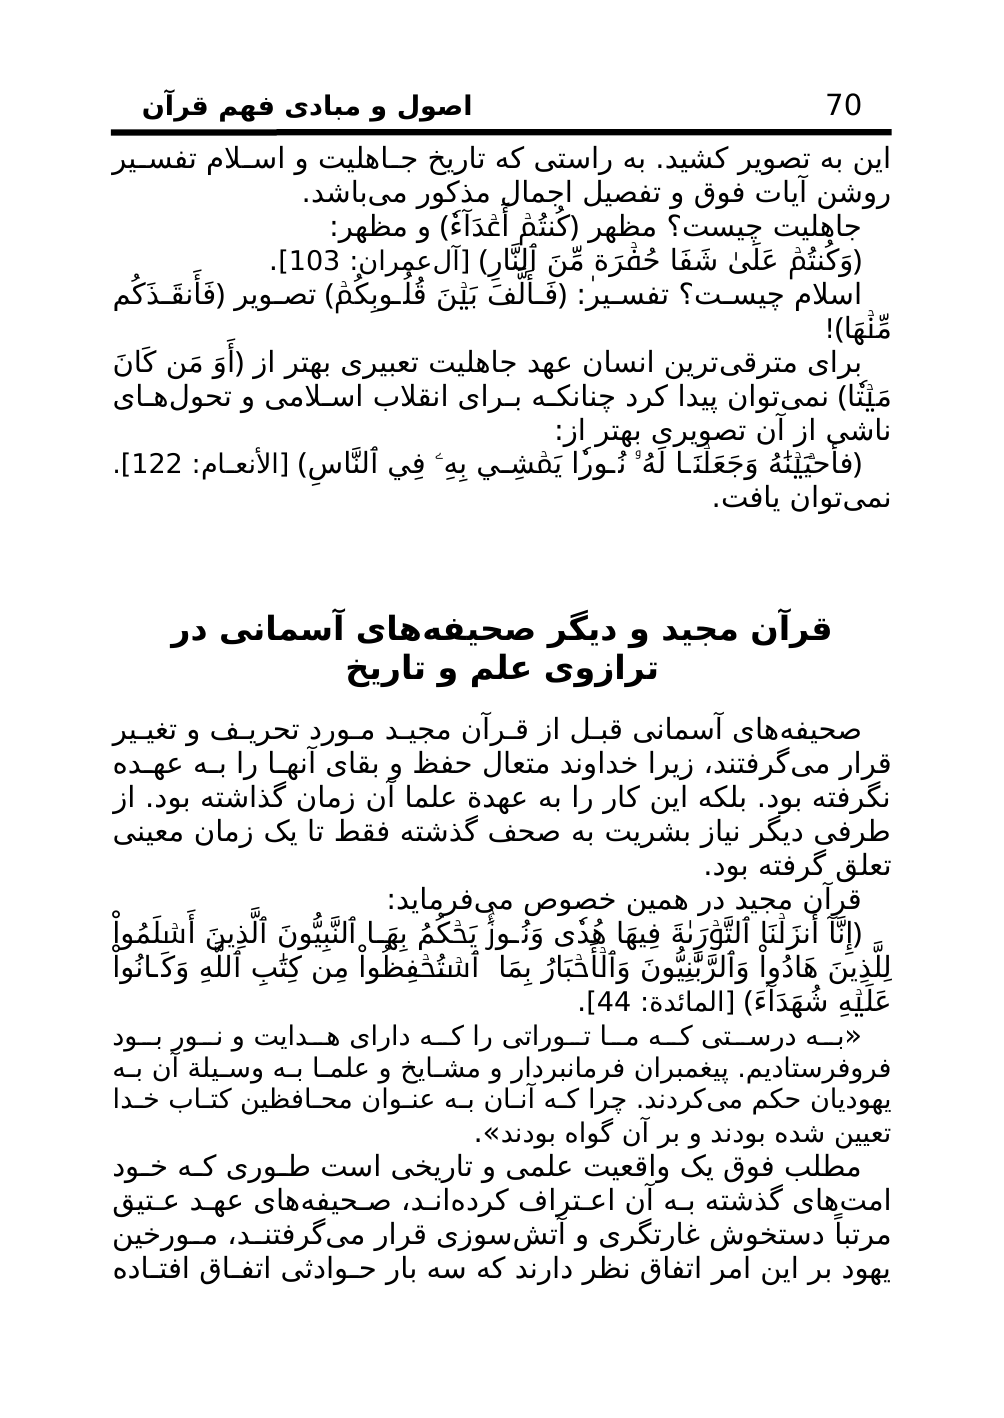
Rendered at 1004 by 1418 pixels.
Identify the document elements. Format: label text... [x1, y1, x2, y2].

text قرآن مجید و دیگر صحیفه‌های آسمانی در ترازوی علم و تاریخ [112, 610, 892, 687]
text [112, 141, 892, 209]
text برای مترقی‌ترین انسان عهد جاهلیت تعبیری بهتر از ﴿أَوَ مَن كَانَ مَيۡتٗا﴾ نمی‌توان پیدا کرد چنانکه برای انقلاب اسلامی و تحول‌های ناشی از آن تصویری بهتر از: [112, 345, 892, 447]
text جاهلیت چیست؟ مظهر ﴿كُنتُمۡ أَعۡدَآءٗ﴾ و مظهر: [112, 209, 892, 243]
text اسلام چیست؟ تفسیر: ﴿فَأَلَّفَ بَيۡنَ قُلُوبِكُمۡ﴾ تصویر ﴿فَأَنقَذَكُم مِّنۡهَا﴾! [112, 277, 892, 345]
text ﴿فأحۡيَيۡنَٰهُ وَجَعَلۡنَا لَهُۥ نُورٗا يَمۡشِي بِهِۦ فِي ٱلنَّاسِ﴾ [الأنعام: 122]. نمی‌توان یافت. [112, 447, 892, 515]
text «به درستی که ما توراتی را که دارای هدایت و نور بود فروفرستادیم. پیغمبران فرمانبردار و مشایخ و علما به وسیلة آن به یهودیان حکم می‌کردند. چرا که آنان به عنوان محافظین کتاب خدا تعیین شده بودند و بر آن گواه بودند». [112, 1018, 892, 1149]
text ﴿وَكُنتُمۡ عَلَىٰ شَفَا حُفۡرَةٖ مِّنَ ٱلنَّارِ﴾ [آل‌عمران: 103]. [112, 243, 892, 277]
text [112, 1149, 892, 1285]
text ﴿إِنَّآ أَنزَلۡنَا ٱلتَّوۡرَىٰةَ فِيهَا هُدٗى وَنُورٞۚ يَحۡكُمُ بِهَا ٱلنَّبِيُّونَ ٱلَّذِينَ أَسۡلَمُواْ لِلَّذِينَ هَادُواْ وَٱلرَّبَّٰنِيُّونَ وَٱلۡأَحۡبَارُ بِمَا ٱسۡتُحۡفِظُواْ مِن كِتَٰبِ ٱللَّهِ وَكَانُواْ عَلَيۡهِ شُهَدَآءَ﴾ [المائدة: 44]. [112, 916, 892, 1018]
text قرآن مجید در همین خصوص می‌فرماید: [112, 882, 892, 916]
text صحیفه‌های آسمانی قبل از قرآن مجید مورد تحریف و تغییر قرار می‌گرفتند، زیرا خداوند متعال حفظ و بقای آنها را به عهده نگرفته بود. بلکه این کار را به عهدة علما آن زمان گذاشته بود. از طرفی دیگر نیاز بشریت به صحف گذشته فقط تا یک زمان معینی تعلق گرفته بود. [112, 712, 892, 882]
